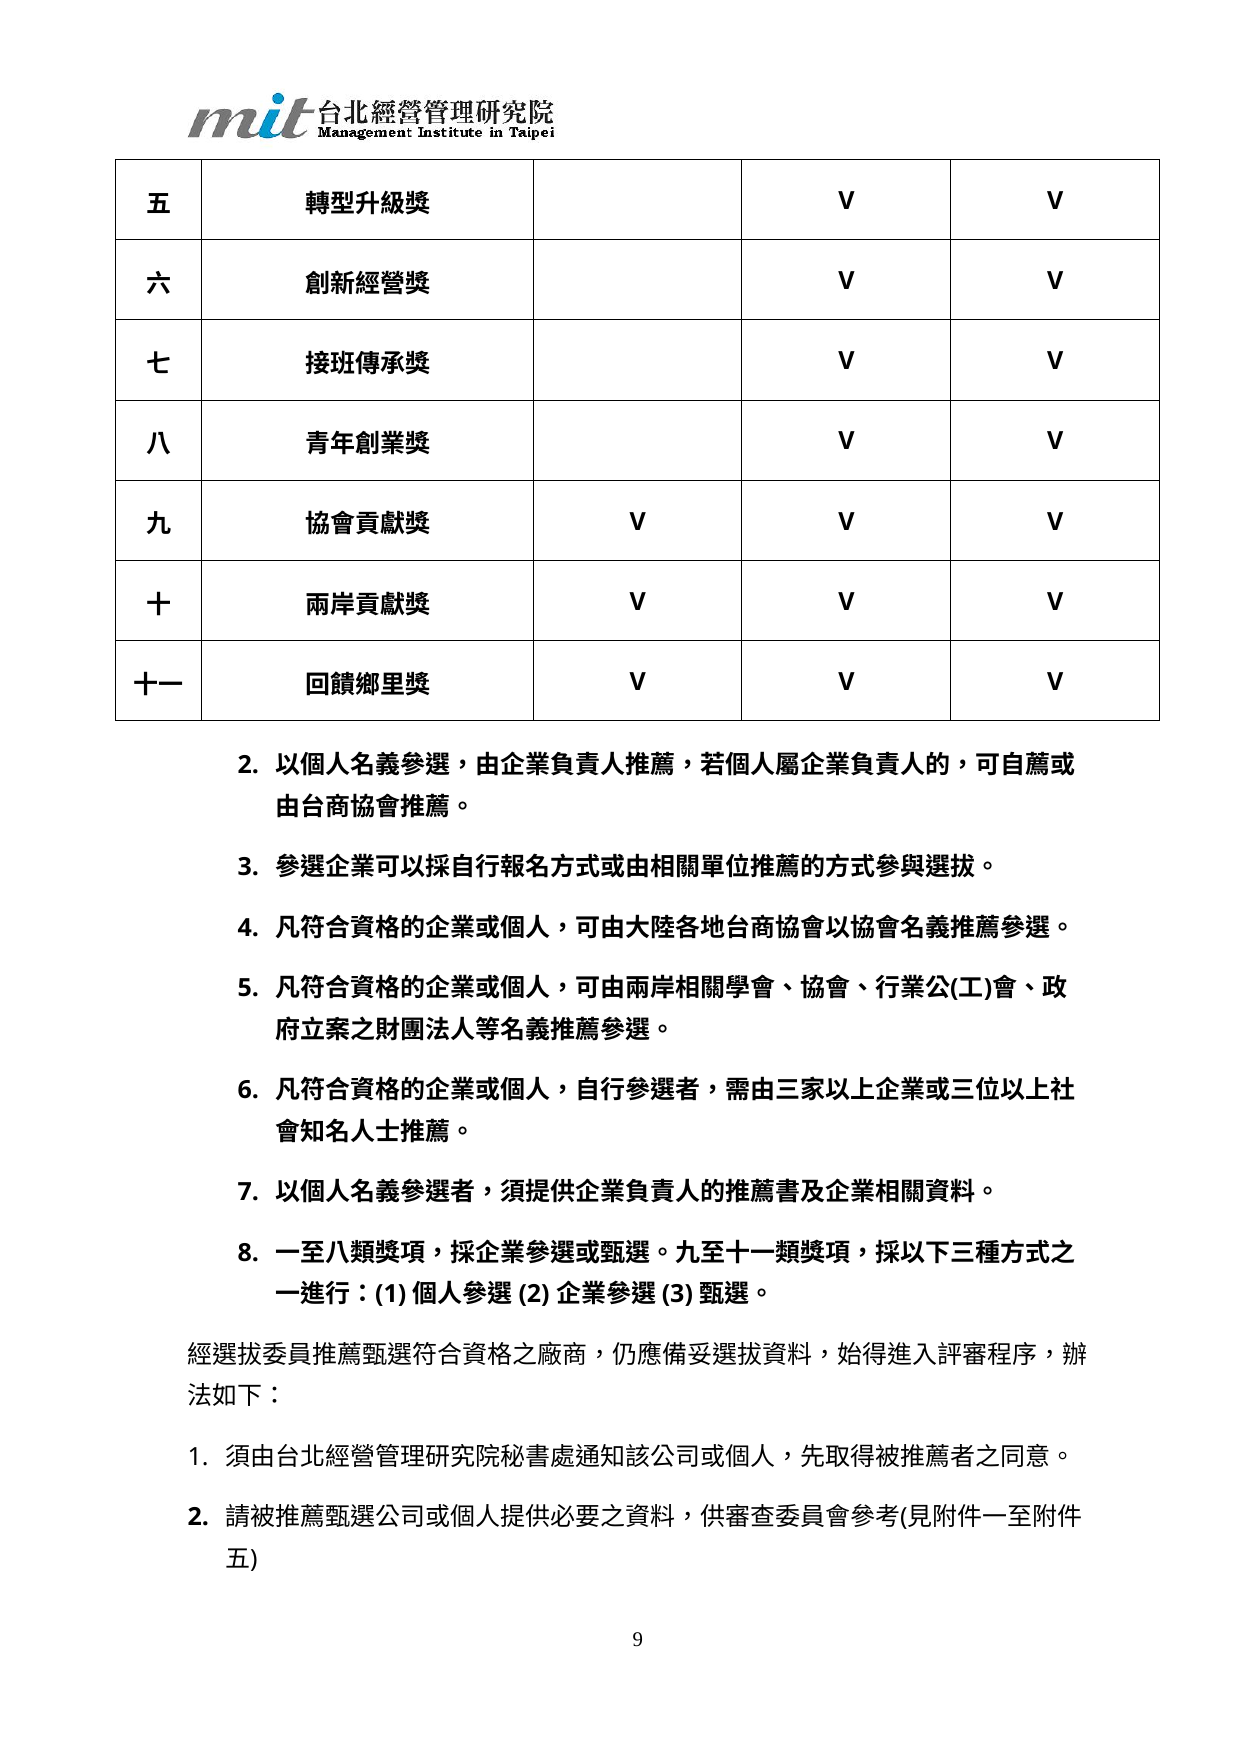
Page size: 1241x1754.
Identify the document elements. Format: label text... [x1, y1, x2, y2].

table_cell [534, 401, 741, 480]
list 凡符合資格的企業或個人，可由大陸各地台商協會以協會名義推薦參選。 [237, 903, 1087, 944]
list 以個人名義參選，由企業負責人推薦，若個人屬企業負責人的，可自薦或由台商協會推薦。 [237, 740, 1087, 823]
table_cell 五 [116, 160, 201, 239]
table_cell 轉型升級獎 [202, 160, 533, 239]
table_cell 接班傳承獎 [202, 320, 533, 399]
table_cell V [742, 320, 950, 399]
table_cell V [951, 240, 1159, 319]
table_cell V [742, 481, 950, 560]
table_cell 創新經營獎 [202, 240, 533, 319]
list 一至八類獎項，採企業參選或甄選。九至十一類獎項，採以下三種方式之一進行：(1) 個人參選 (2) 企業參選 (3) 甄選。 [237, 1228, 1087, 1311]
table_cell V [534, 481, 741, 560]
list 凡符合資格的企業或個人，自行參選者，需由三家以上企業或三位以上社會知名人士推薦。 [237, 1065, 1087, 1148]
table_cell 十一 [116, 641, 201, 720]
table_cell V [951, 561, 1159, 640]
table_cell V [534, 641, 741, 720]
table_cell 青年創業獎 [202, 401, 533, 480]
table_cell V [742, 641, 950, 720]
table_cell V [742, 160, 950, 239]
table_cell 九 [116, 481, 201, 560]
table_cell 回饋鄉里獎 [202, 641, 533, 720]
list 凡符合資格的企業或個人，可由兩岸相關學會、協會、行業公(工)會、政府立案之財團法人等名義推薦參選。 [237, 963, 1087, 1046]
list 請被推薦甄選公司或個人提供必要之資料，供審查委員會參考(見附件一至附件五) [187, 1492, 1087, 1576]
table_cell 六 [116, 240, 201, 319]
table_cell 八 [116, 401, 201, 480]
table_cell [534, 160, 741, 239]
table_cell [534, 320, 741, 399]
table_cell V [951, 481, 1159, 560]
list 須由台北經營管理研究院秘書處通知該公司或個人，先取得被推薦者之同意。 [187, 1432, 1087, 1473]
table_cell V [951, 320, 1159, 399]
table_cell V [742, 561, 950, 640]
table_cell 十 [116, 561, 201, 640]
table_cell V [742, 240, 950, 319]
picture [187, 88, 563, 154]
table_cell 七 [116, 320, 201, 399]
list 參選企業可以採自行報名方式或由相關單位推薦的方式參與選拔。 [237, 842, 1087, 884]
table_cell V [742, 401, 950, 480]
table_cell 兩岸貢獻獎 [202, 561, 533, 640]
table_cell V [951, 401, 1159, 480]
list 以個人名義參選者，須提供企業負責人的推薦書及企業相關資料。 [237, 1167, 1087, 1209]
table_cell [534, 240, 741, 319]
table_cell 協會貢獻獎 [202, 481, 533, 560]
text 經選拔委員推薦甄選符合資格之廠商，仍應備妥選拔資料，始得進入評審程序，辦法如下： [187, 1330, 1087, 1413]
table_cell V [951, 641, 1159, 720]
table_cell V [534, 561, 741, 640]
table_cell V [951, 160, 1159, 239]
